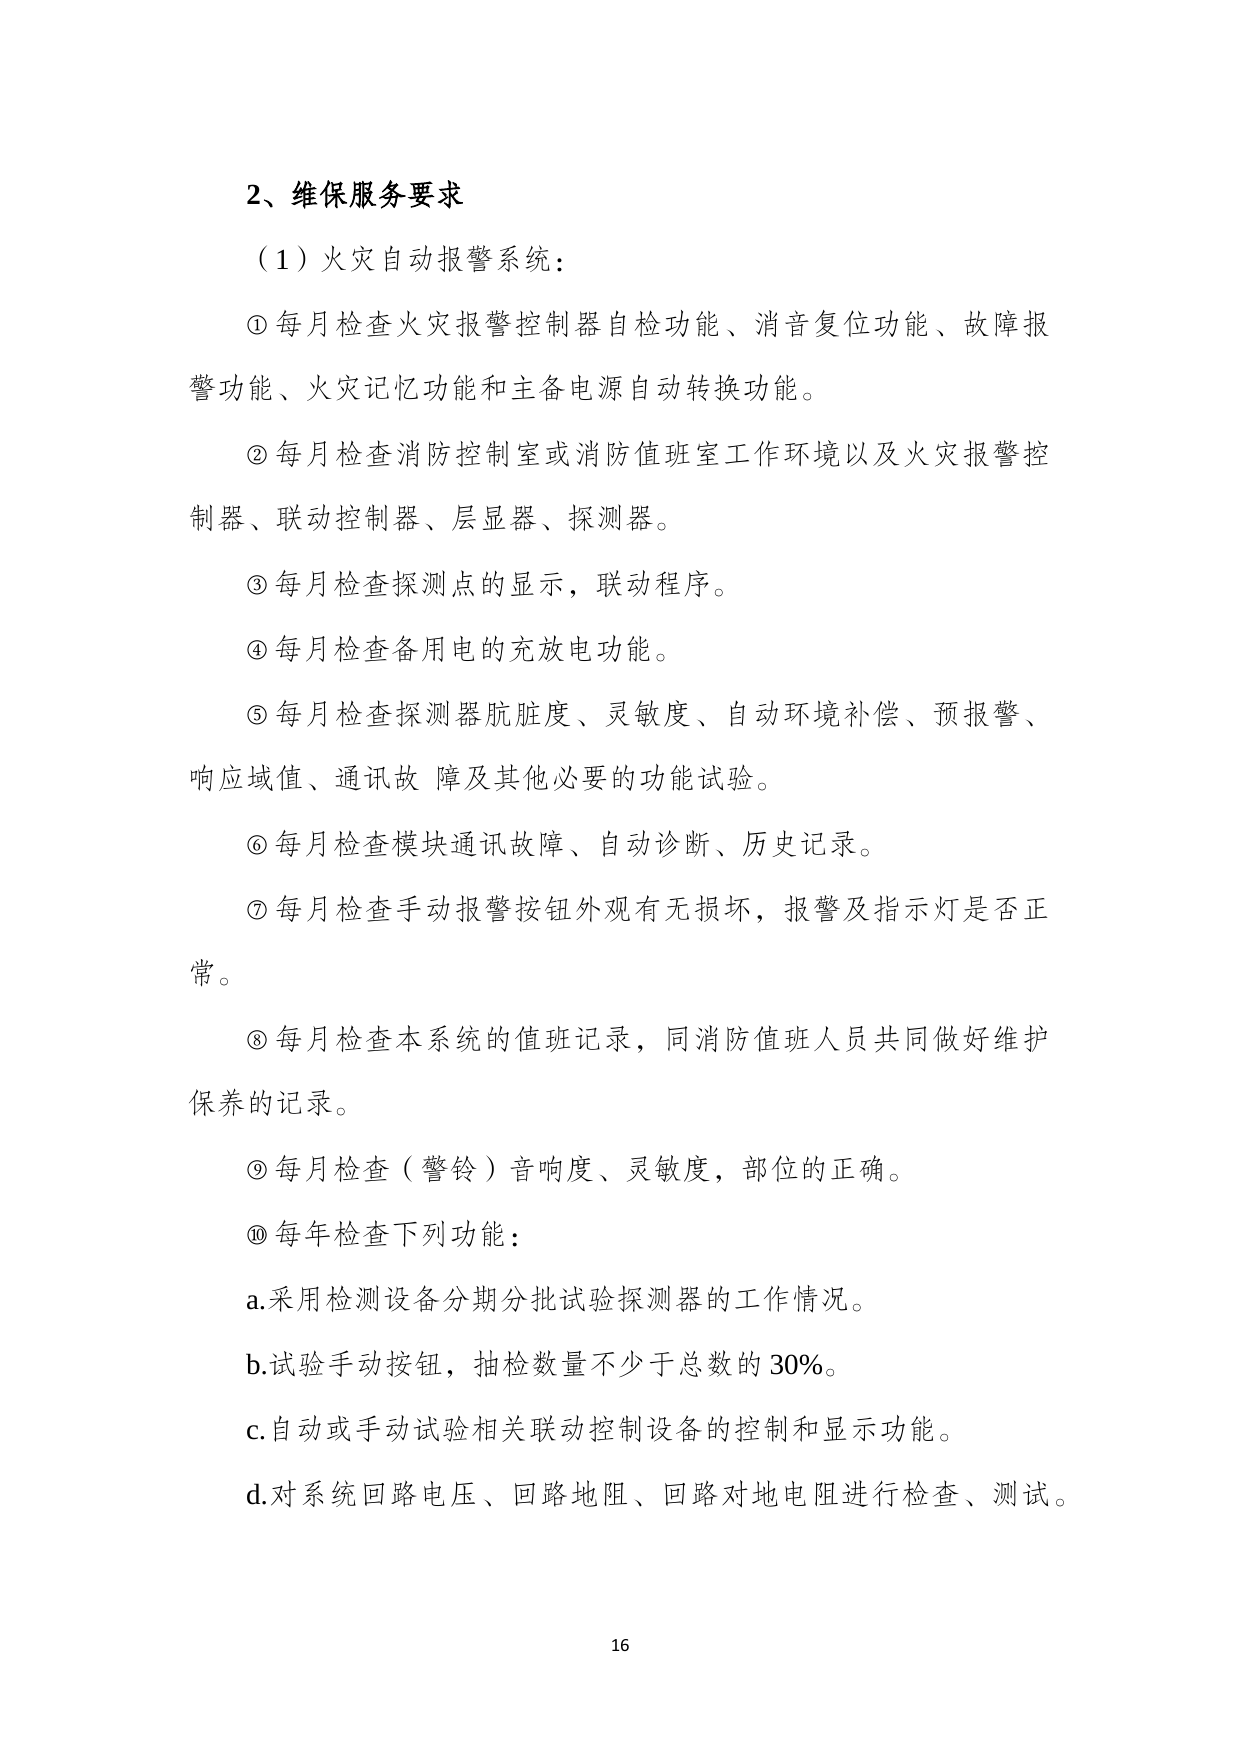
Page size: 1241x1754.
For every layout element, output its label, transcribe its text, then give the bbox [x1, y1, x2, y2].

list ④每月检查备用电的充放电功能。 [187, 617, 1053, 682]
list ⑨每月检查（警铃）音响度、灵敏度，部位的正确。 [187, 1137, 1053, 1202]
list ⑧每月检查本系统的值班记录，同消防值班人员共同做好维护保养的记录。 [187, 1007, 1053, 1137]
list ⑩每年检查下列功能： [187, 1202, 1053, 1267]
list ②每月检查消防控制室或消防值班室工作环境以及火灾报警控制器、联动控制器、层显器、探测器。 [187, 422, 1053, 552]
list a.采用检测设备分期分批试验探测器的工作情况。 [187, 1267, 1053, 1332]
list ①每月检查火灾报警控制器自检功能、消音复位功能、故障报警功能、火灾记忆功能和主备电源自动转换功能。 [187, 292, 1053, 422]
list b.试验手动按钮，抽检数量不少于总数的30%。 [187, 1332, 1053, 1397]
list ⑥每月检查模块通讯故障、自动诊断、历史记录。 [187, 812, 1053, 877]
list c.自动或手动试验相关联动控制设备的控制和显示功能。 [187, 1397, 1053, 1462]
list ⑤每月检查探测器肮脏度、灵敏度、自动环境补偿、预报警、响应域值、通讯故 障及其他必要的功能试验。 [187, 682, 1053, 812]
list 2、维保服务要求 [187, 162, 1053, 227]
list （1）火灾自动报警系统： [187, 227, 1053, 292]
list d.对系统回路电压、回路地阻、回路对地电阻进行检查、测试。 [187, 1462, 1053, 1592]
list ⑦每月检查手动报警按钮外观有无损坏，报警及指示灯是否正常。 [187, 877, 1053, 1007]
list ③每月检查探测点的显示，联动程序。 [187, 552, 1053, 617]
